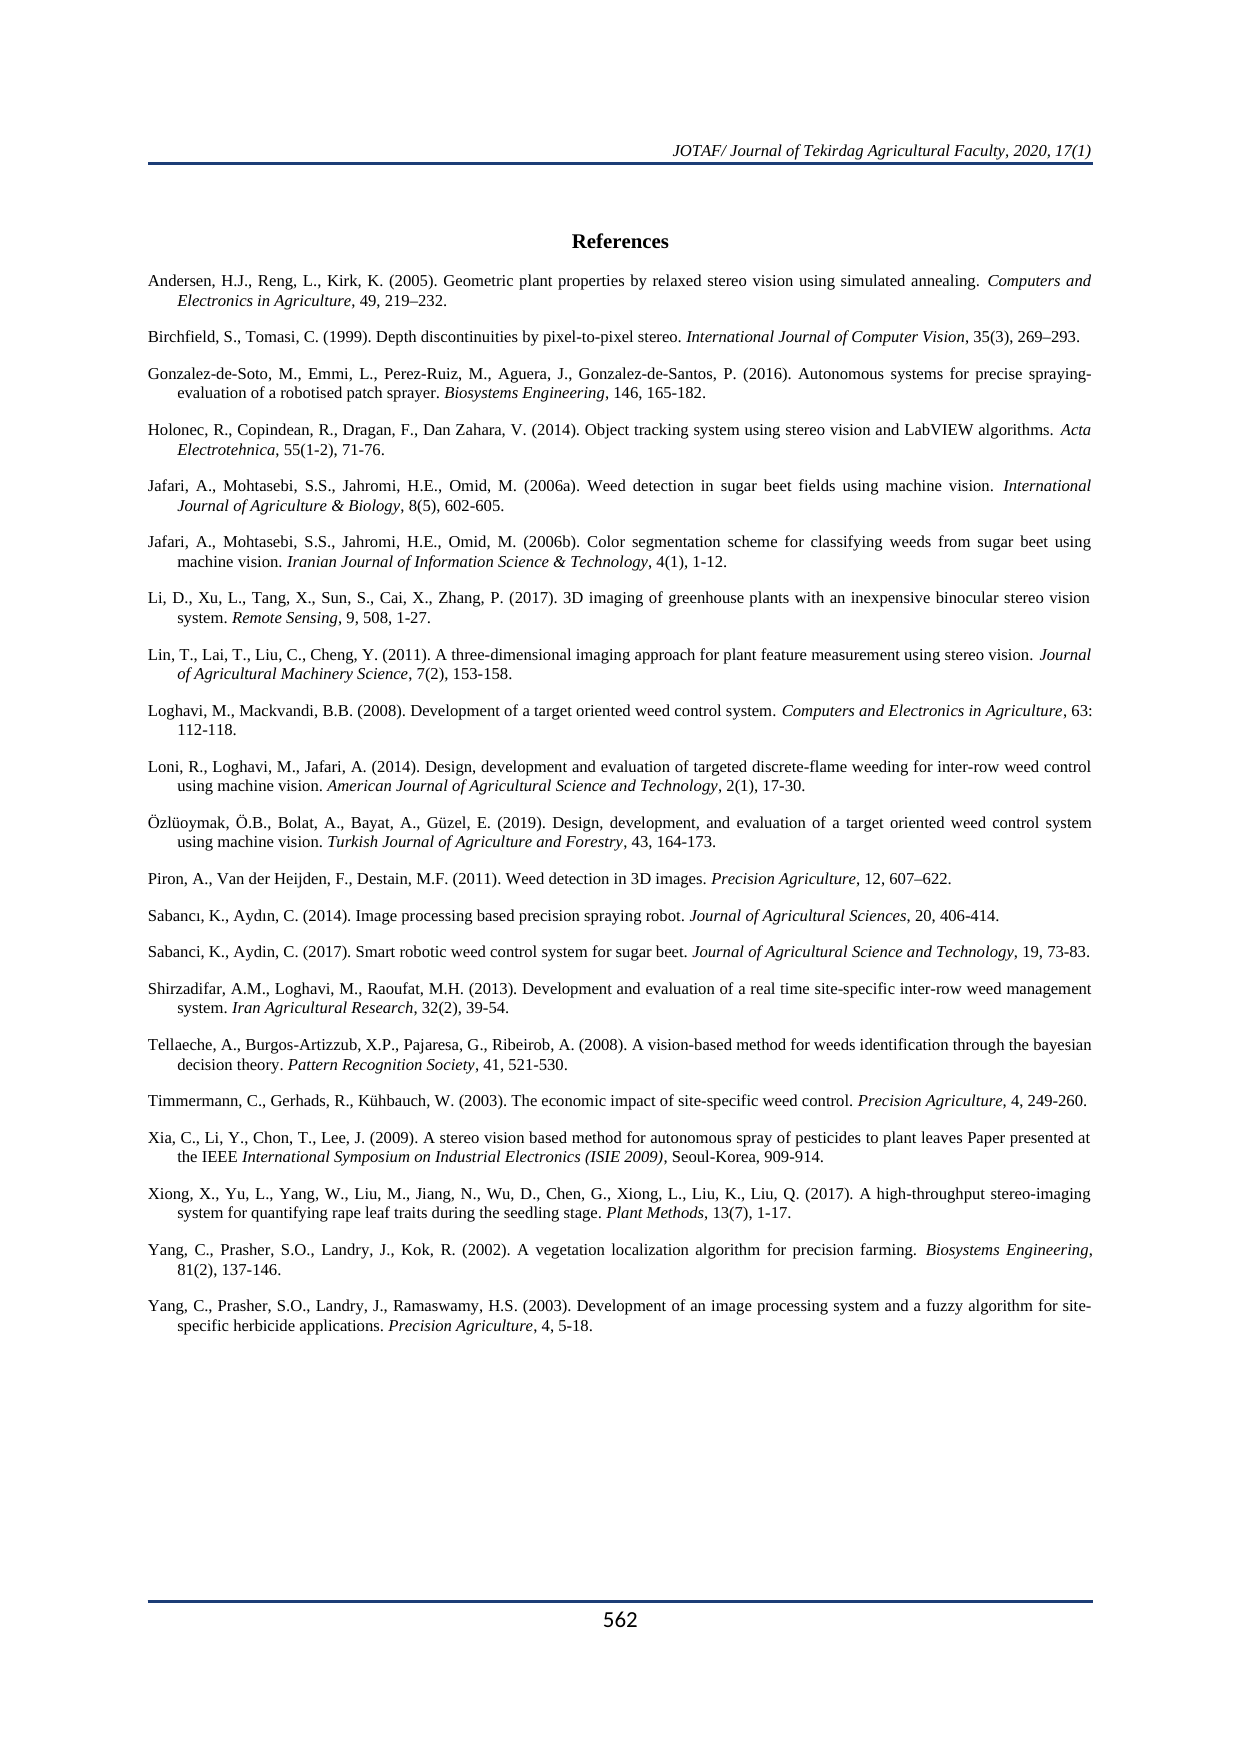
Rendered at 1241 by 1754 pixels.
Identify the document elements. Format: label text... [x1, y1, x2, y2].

text Piron, A., Van der Heijden, F., Destain, M.F. (2011). Weed detection in 3D images. Precision Agriculture, 12, 607–622. [148, 868, 1093, 888]
text Loghavi, M., Mackvandi, B.B. (2008). Development of a target oriented weed control system. Computers and Electronics in Agriculture, 63: 112-118. [148, 700, 1093, 739]
text Yang, C., Prasher, S.O., Landry, J., Ramaswamy, H.S. (2003). Development of an image processing system and a fuzzy algorithm for site-specific herbicide applications. Precision Agriculture, 4, 5-18. [148, 1296, 1093, 1334]
text Özlüoymak, Ö.B., Bolat, A., Bayat, A., Güzel, E. (2019). Design, development, and evaluation of a target oriented weed control system using machine vision. Turkish Journal of Agriculture and Forestry, 43, 164-173. [148, 812, 1093, 851]
text Sabanci, K., Aydin, C. (2017). Smart robotic weed control system for sugar beet. Journal of Agricultural Science and Technology, 19, 73-83. [148, 942, 1093, 961]
text Timmermann, C., Gerhads, R., Kühbauch, W. (2003). The economic impact of site-specific weed control. Precision Agriculture, 4, 249-260. [148, 1091, 1093, 1110]
text Xiong, X., Yu, L., Yang, W., Liu, M., Jiang, N., Wu, D., Chen, G., Xiong, L., Liu, K., Liu, Q. (2017). A high-throughput stereo-imaging system for quantifying rape leaf traits during the seedling stage. Plant Methods, 13(7), 1-17. [148, 1184, 1093, 1222]
text Shirzadifar, A.M., Loghavi, M., Raoufat, M.H. (2013). Development and evaluation of a real time site-specific inter-row weed management system. Iran Agricultural Research, 32(2), 39-54. [148, 979, 1093, 1017]
text Birchfield, S., Tomasi, C. (1999). Depth discontinuities by pixel-to-pixel stereo. International Journal of Computer Vision, 35(3), 269–293. [148, 327, 1093, 346]
text Loni, R., Loghavi, M., Jafari, A. (2014). Design, development and evaluation of targeted discrete-flame weeding for inter-row weed control using machine vision. American Journal of Agricultural Science and Technology, 2(1), 17-30. [148, 756, 1093, 795]
text Tellaeche, A., Burgos-Artizzub, X.P., Pajaresa, G., Ribeirob, A. (2008). A vision-based method for weeds identification through the bayesian decision theory. Pattern Recognition Society, 41, 521-530. [148, 1035, 1093, 1073]
text Jafari, A., Mohtasebi, S.S., Jahromi, H.E., Omid, M. (2006b). Color segmentation scheme for classifying weeds from sugar beet using machine vision. Iranian Journal of Information Science & Technology, 4(1), 1-12. [148, 532, 1093, 571]
text Sabancı, K., Aydın, C. (2014). Image processing based precision spraying robot. Journal of Agricultural Sciences, 20, 406-414. [148, 905, 1093, 924]
text Jafari, A., Mohtasebi, S.S., Jahromi, H.E., Omid, M. (2006a). Weed detection in sugar beet fields using machine vision. International Journal of Agriculture & Biology, 8(5), 602-605. [148, 476, 1093, 514]
text Yang, C., Prasher, S.O., Landry, J., Kok, R. (2002). A vegetation localization algorithm for precision farming. Biosystems Engineering, 81(2), 137-146. [148, 1240, 1093, 1278]
text Holonec, R., Copindean, R., Dragan, F., Dan Zahara, V. (2014). Object tracking system using stereo vision and LabVIEW algorithms. Acta Electrotehnica, 55(1-2), 71-76. [148, 420, 1093, 458]
text Lin, T., Lai, T., Liu, C., Cheng, Y. (2011). A three-dimensional imaging approach for plant feature measurement using stereo vision. Journal of Agricultural Machinery Science, 7(2), 153-158. [148, 644, 1093, 683]
text Andersen, H.J., Reng, L., Kirk, K. (2005). Geometric plant properties by relaxed stereo vision using simulated annealing. Computers and Electronics in Agriculture, 49, 219–232. [148, 271, 1093, 309]
text Gonzalez-de-Soto, M., Emmi, L., Perez-Ruiz, M., Aguera, J., Gonzalez-de-Santos, P. (2016). Autonomous systems for precise spraying-evaluation of a robotised patch sprayer. Biosystems Engineering, 146, 165-182. [148, 364, 1093, 402]
text Li, D., Xu, L., Tang, X., Sun, S., Cai, X., Zhang, P. (2017). 3D imaging of greenhouse plants with an inexpensive binocular stereo vision system. Remote Sensing, 9, 508, 1-27. [148, 588, 1093, 627]
text References [148, 224, 1093, 253]
text Xia, C., Li, Y., Chon, T., Lee, J. (2009). A stereo vision based method for autonomous spray of pesticides to plant leaves Paper presented at the IEEE International Symposium on Industrial Electronics (ISIE 2009), Seoul-Korea, 909-914. [148, 1128, 1093, 1166]
